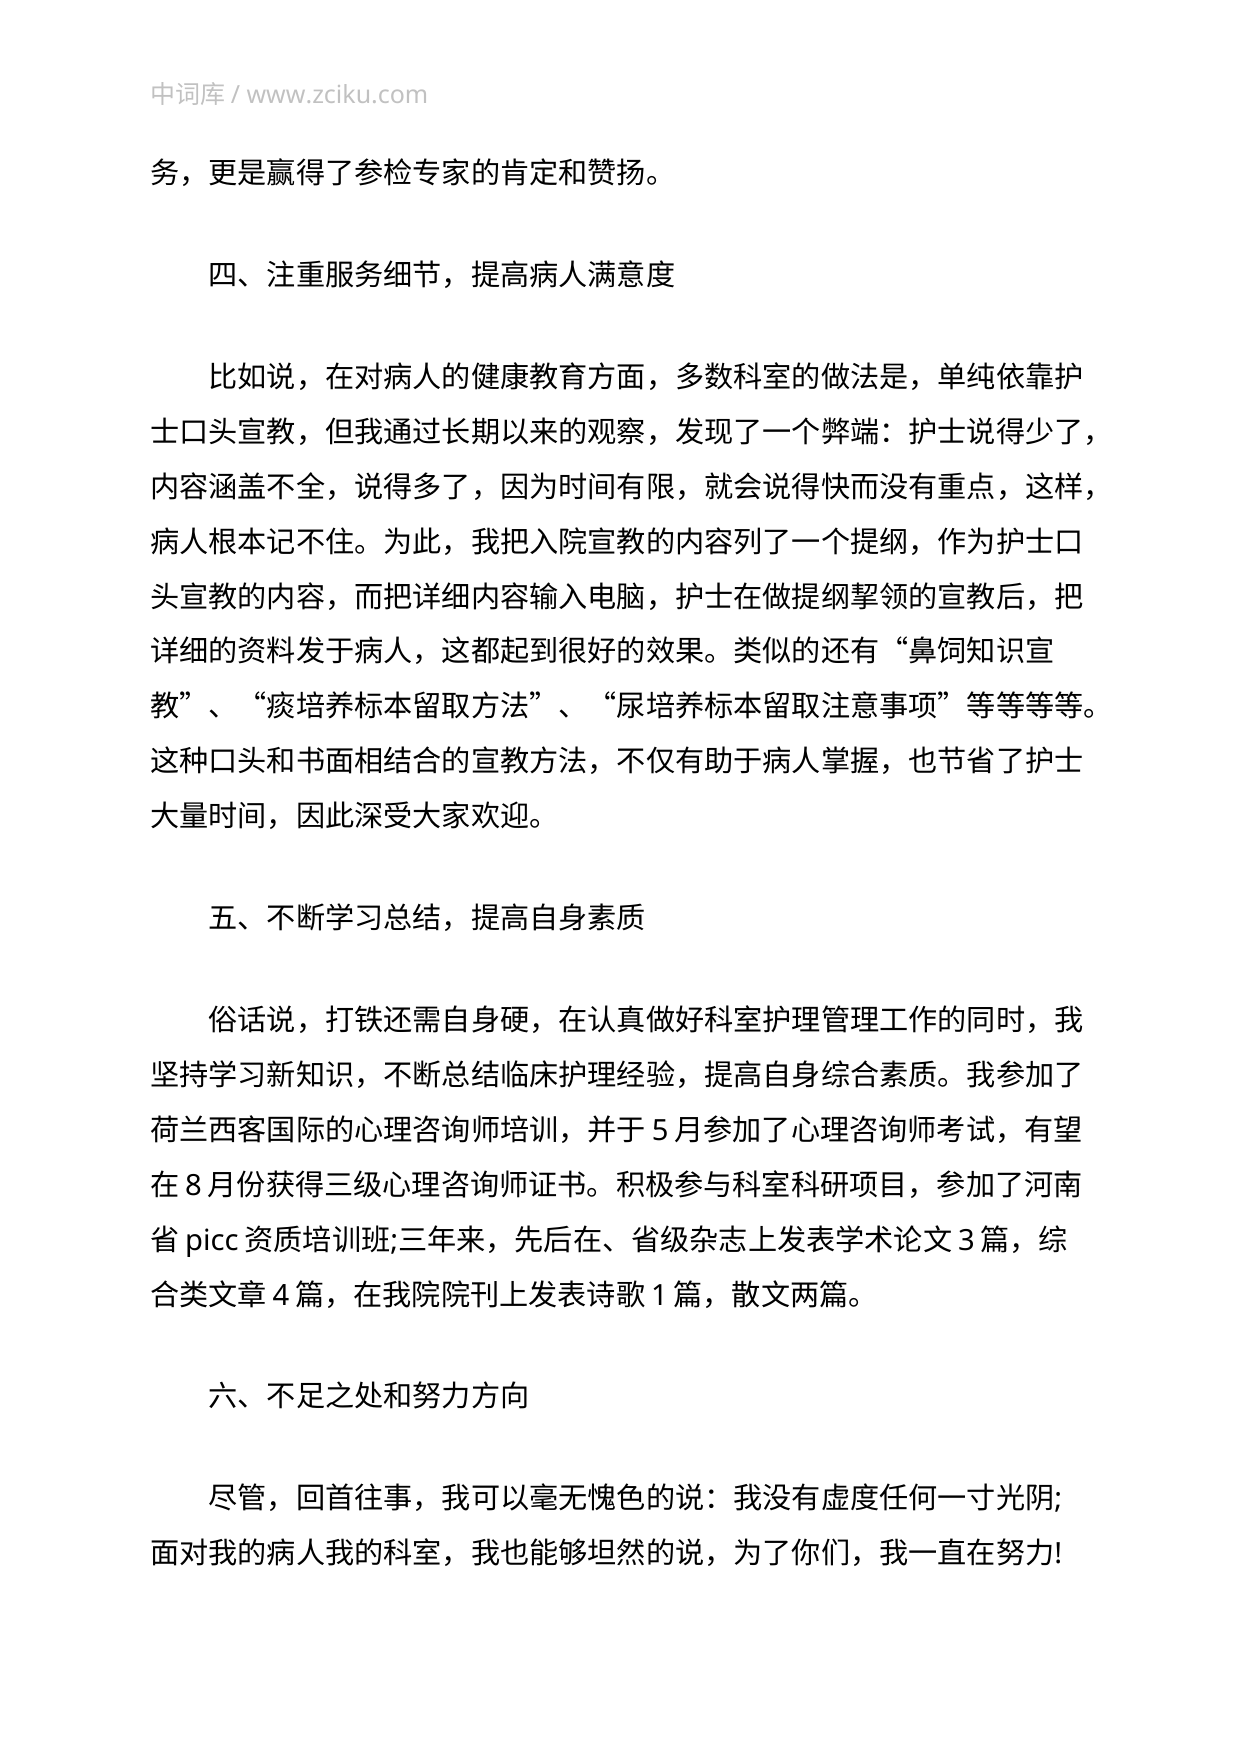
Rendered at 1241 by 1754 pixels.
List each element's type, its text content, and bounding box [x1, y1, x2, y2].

text 比如说，在对病人的健康教育方面，多数科室的做法是，单纯依靠护士口头宣教，但我通过长期以来的观察，发现了一个弊端：护士说得少了，内容涵盖不全，说得多了，因为时间有限，就会说得快而没有重点，这样，病人根本记不住。为此，我把入院宣教的内容列了一个提纲，作为护士口头宣教的内容，而把详细内容输入电脑，护士在做提纲挈领的宣教后，把详细的资料发于病人，这都起到很好的效果。类似的还有“鼻饲知识宣教”、“痰培养标本留取方法”、“尿培养标本留取注意事项”等等等等。这种口头和书面相结合的宣教方法，不仅有助于病人掌握，也节省了护士大量时间，因此深受大家欢迎。 [150, 353, 1090, 835]
text 五、不断学习总结，提高自身素质 [150, 894, 1090, 937]
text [150, 150, 1090, 192]
text 俗话说，打铁还需自身硬，在认真做好科室护理管理工作的同时，我坚持学习新知识，不断总结临床护理经验，提高自身综合素质。我参加了荷兰西客国际的心理咨询师培训，并于5月参加了心理咨询师考试，有望在8月份获得三级心理咨询师证书。积极参与科室科研项目，参加了河南省picc资质培训班;三年来，先后在、省级杂志上发表学术论文3篇，综合类文章4篇，在我院院刊上发表诗歌1篇，散文两篇。 [150, 996, 1090, 1313]
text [150, 1475, 1090, 1572]
text 六、不足之处和努力方向 [150, 1373, 1090, 1415]
text 四、注重服务细节，提高病人满意度 [150, 252, 1090, 294]
